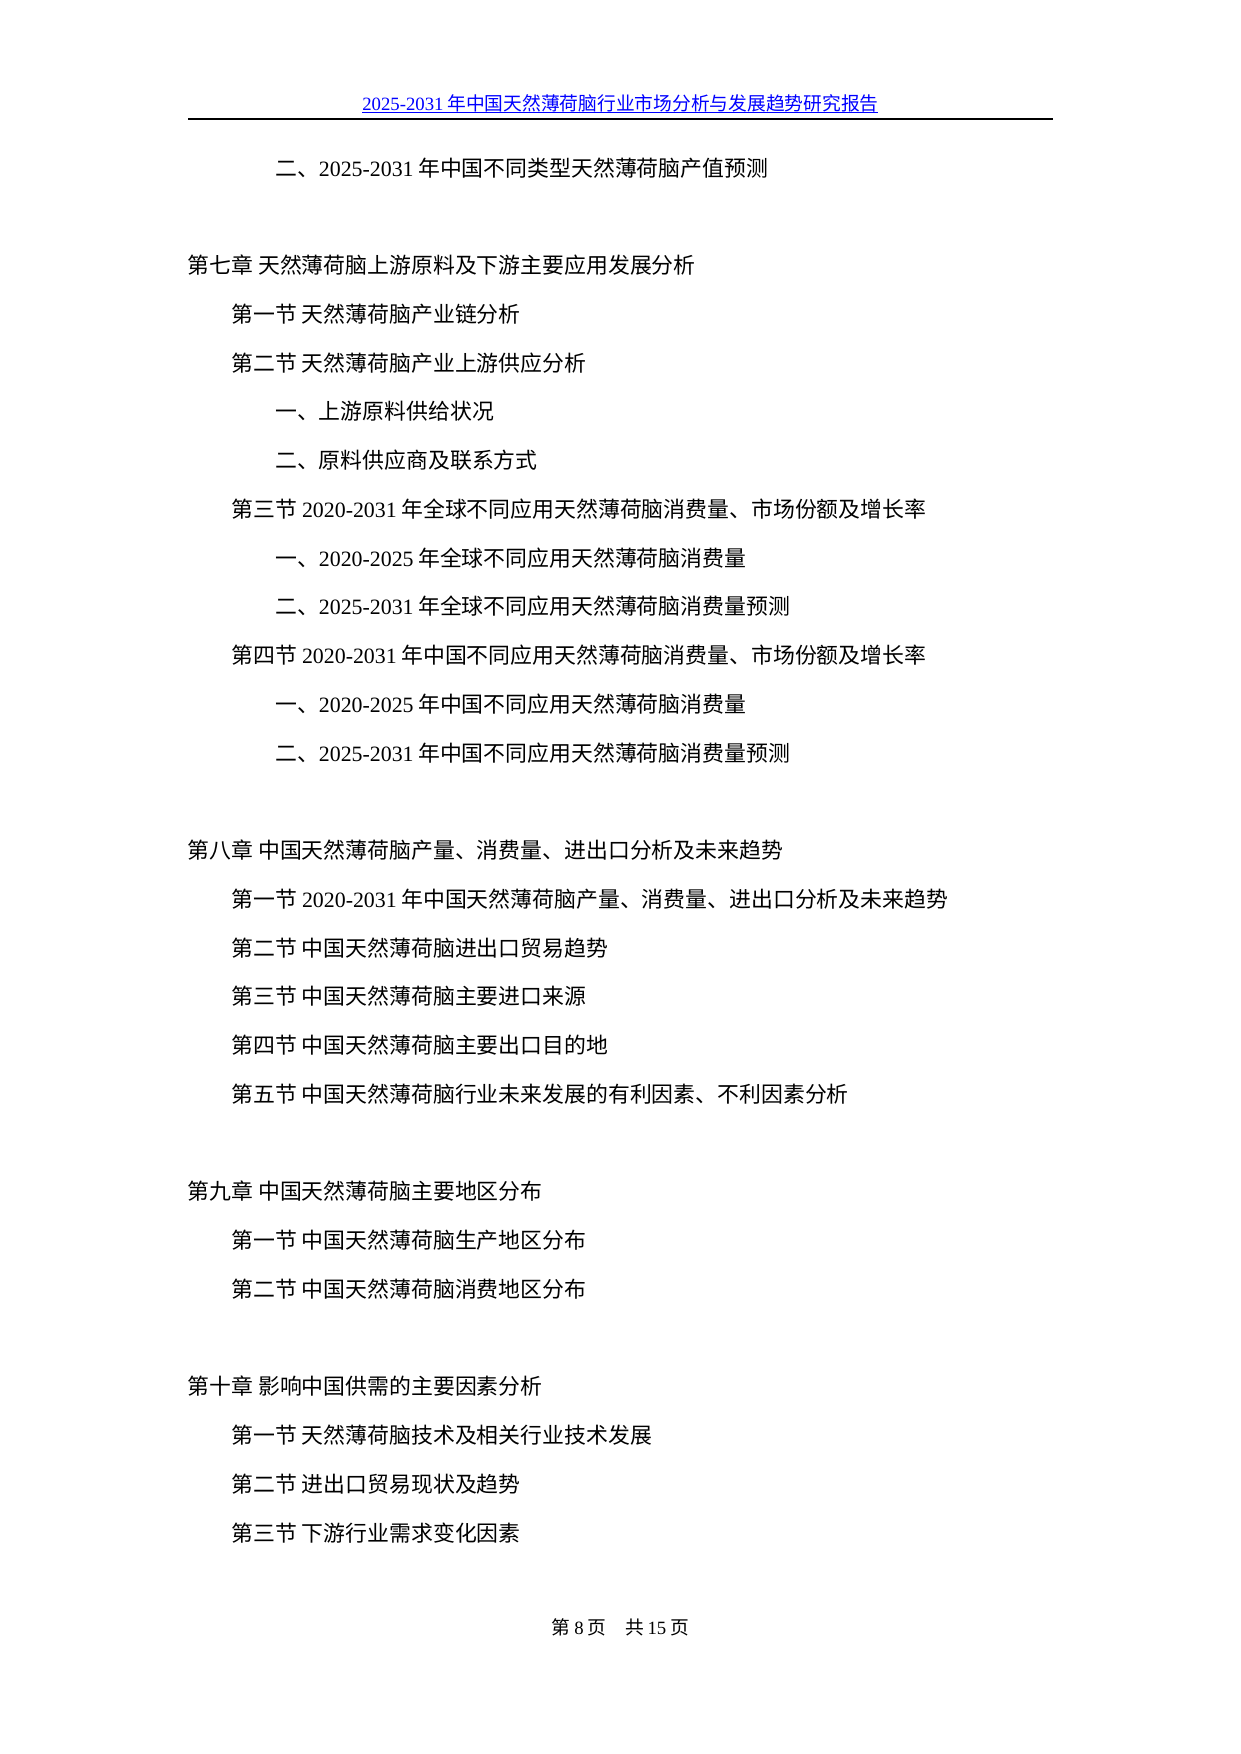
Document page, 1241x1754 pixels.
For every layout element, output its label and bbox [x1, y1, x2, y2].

text [187, 150, 1053, 1548]
